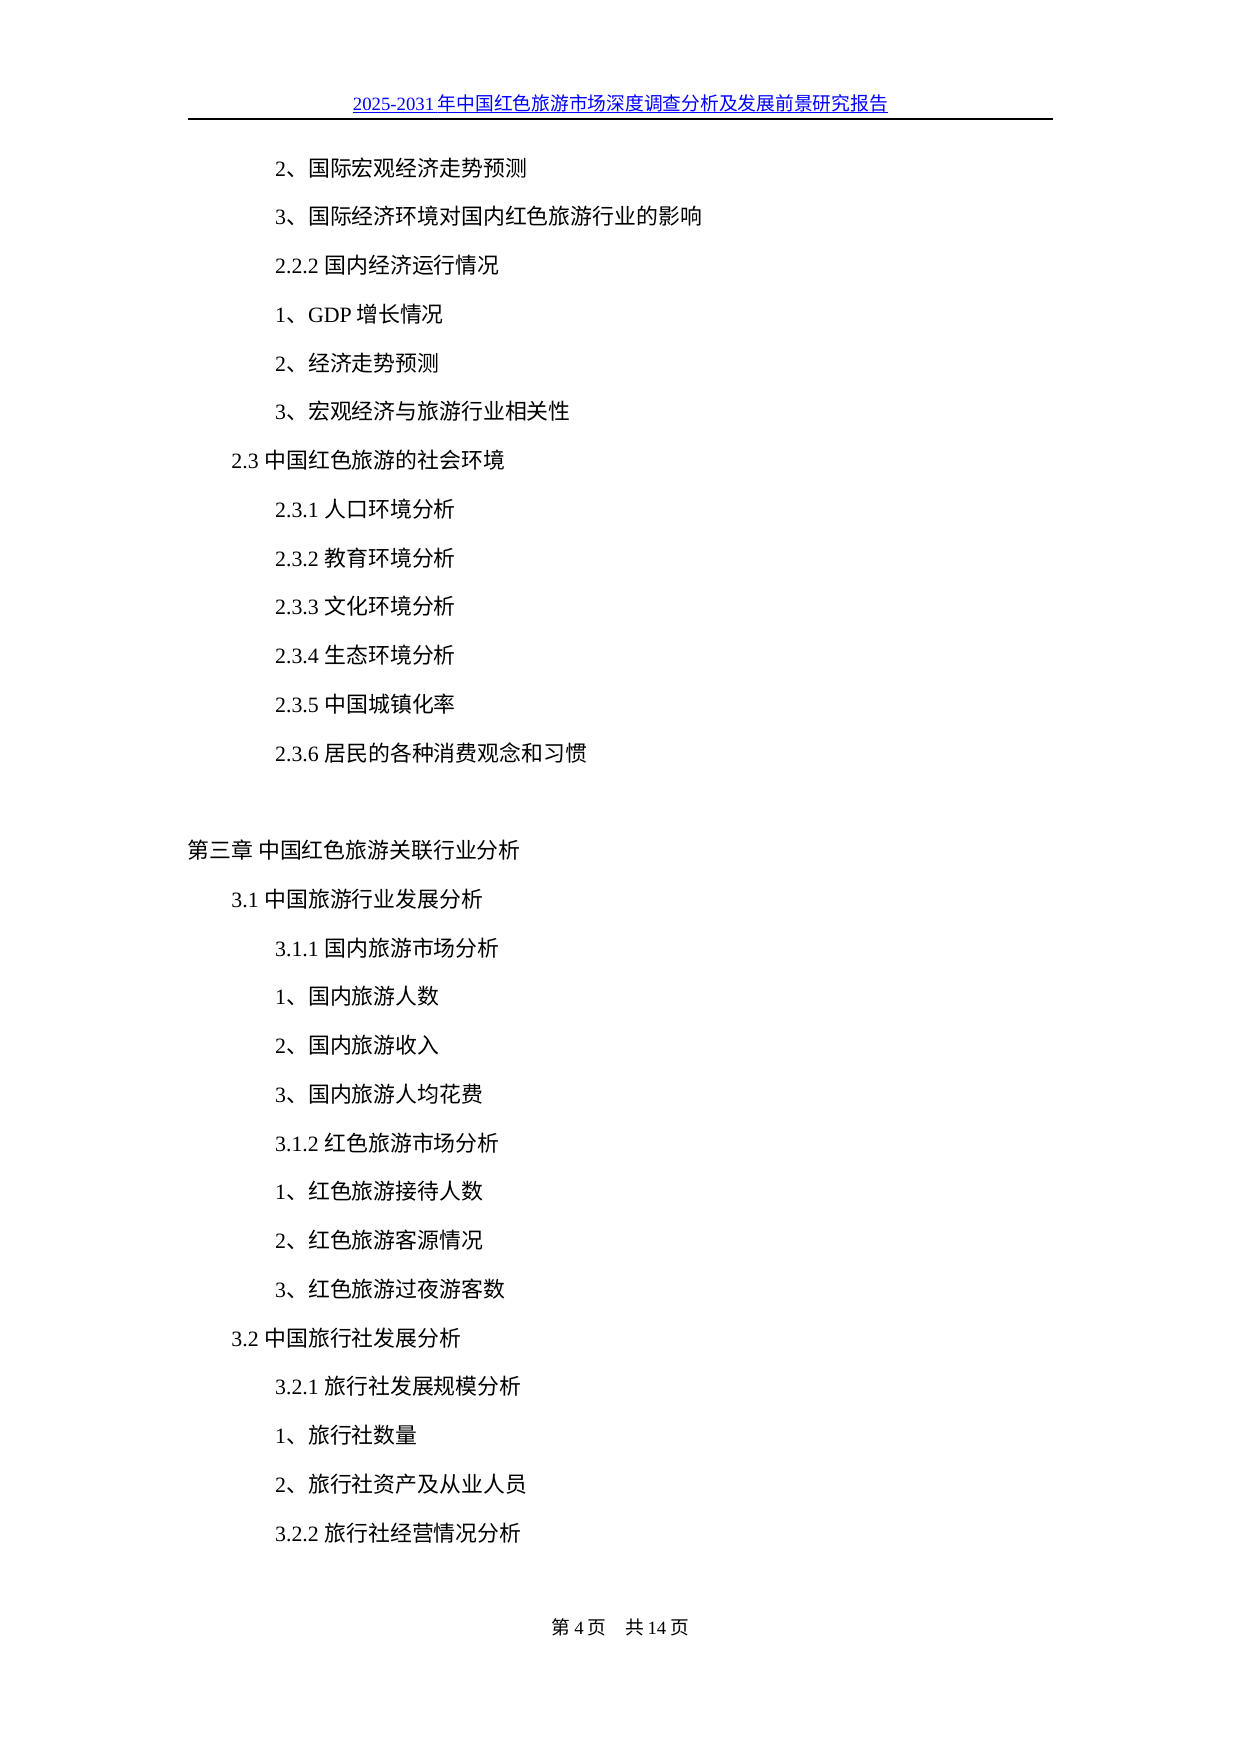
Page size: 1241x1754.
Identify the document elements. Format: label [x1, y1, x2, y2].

text [187, 150, 1053, 1548]
